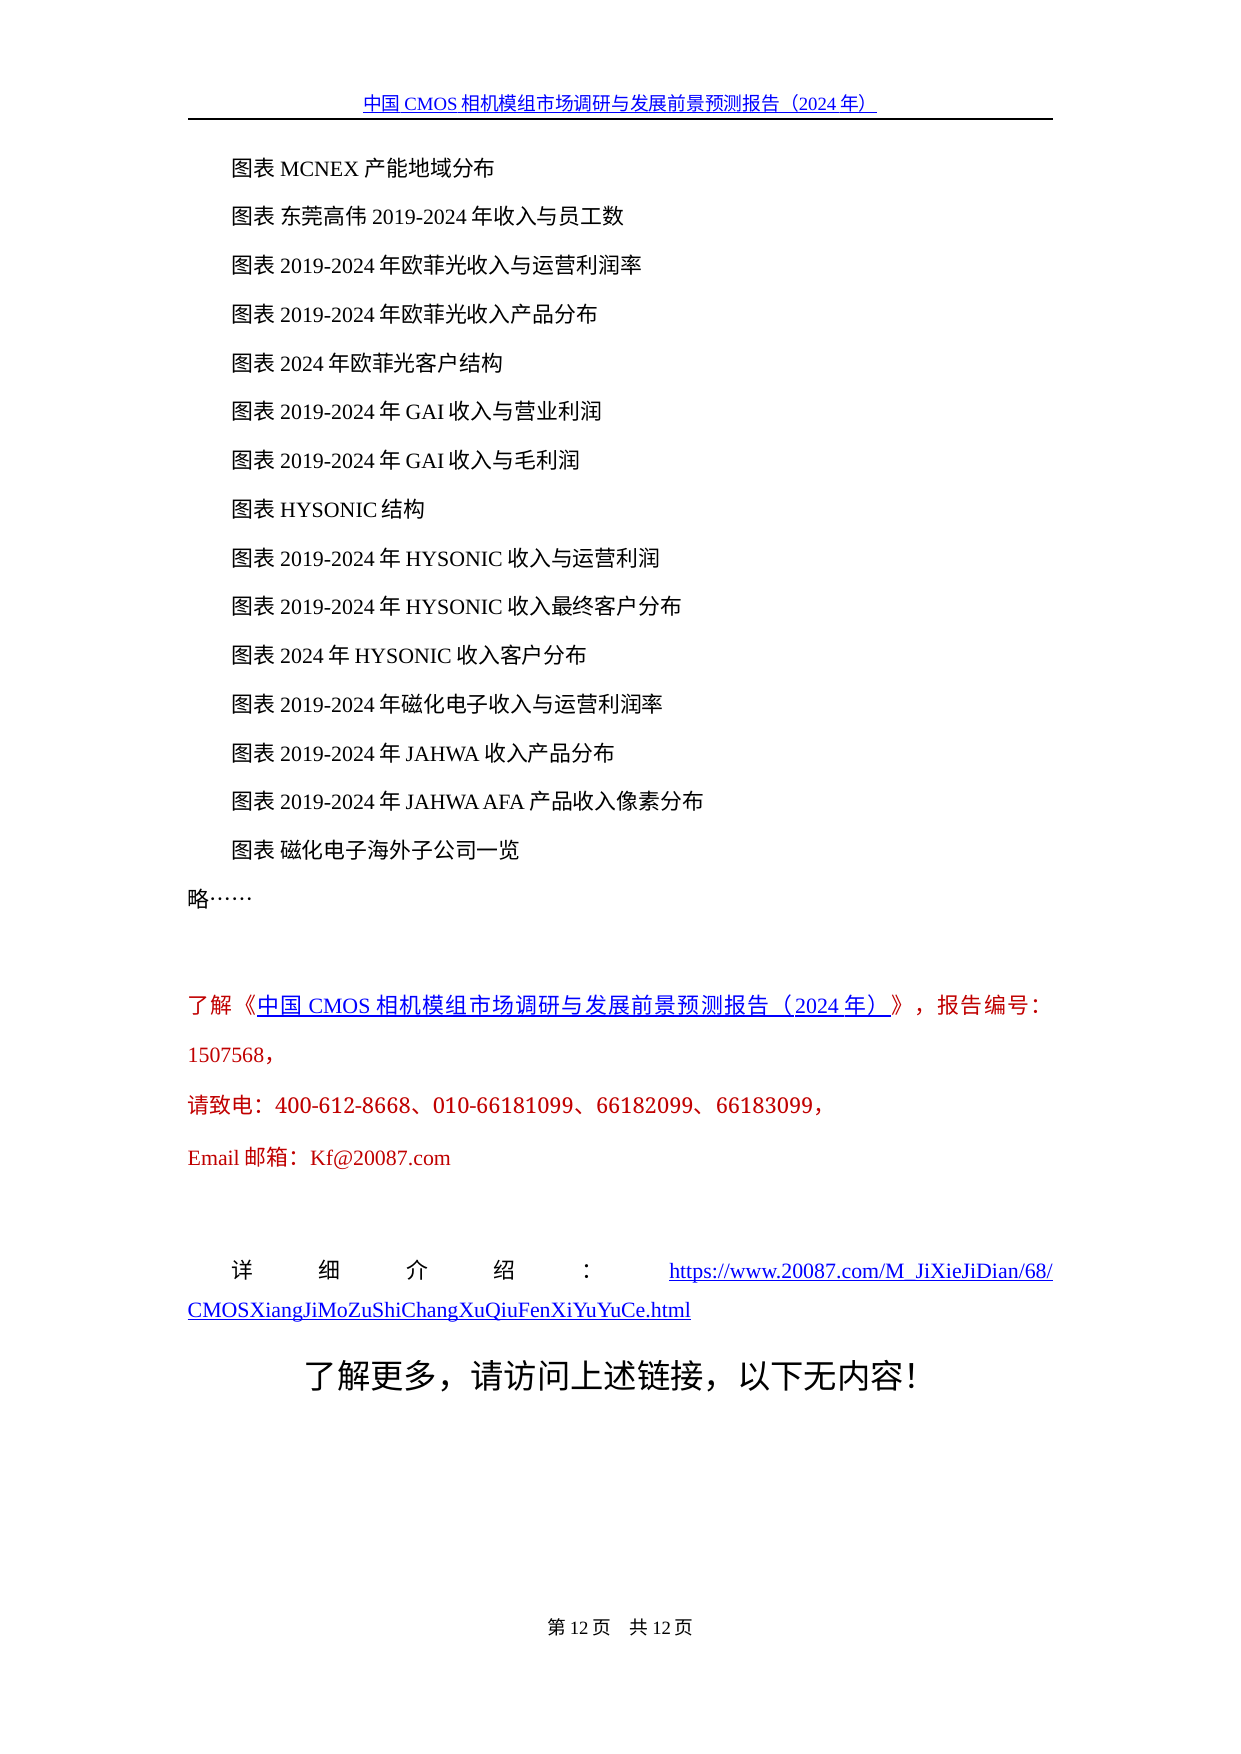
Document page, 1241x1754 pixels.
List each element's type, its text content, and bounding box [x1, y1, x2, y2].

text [187, 150, 1053, 914]
text 请致电：400-612-8668、010-66181099、66182099、66183099， [187, 1088, 1053, 1121]
text 详细介绍：https://www.20087.com/M_JiXieJiDian/68/CMOSXiangJiMoZuShiChangXuQiuFenXiYuYuCe.html [187, 1253, 1053, 1326]
text 了解《中国CMOS相机模组市场调研与发展前景预测报告（2024年）》，报告编号：1507568， [187, 988, 1053, 1069]
text Email邮箱：Kf@20087.com [187, 1140, 1053, 1172]
title 了解更多，请访问上述链接，以下无内容！ [187, 1342, 1053, 1407]
